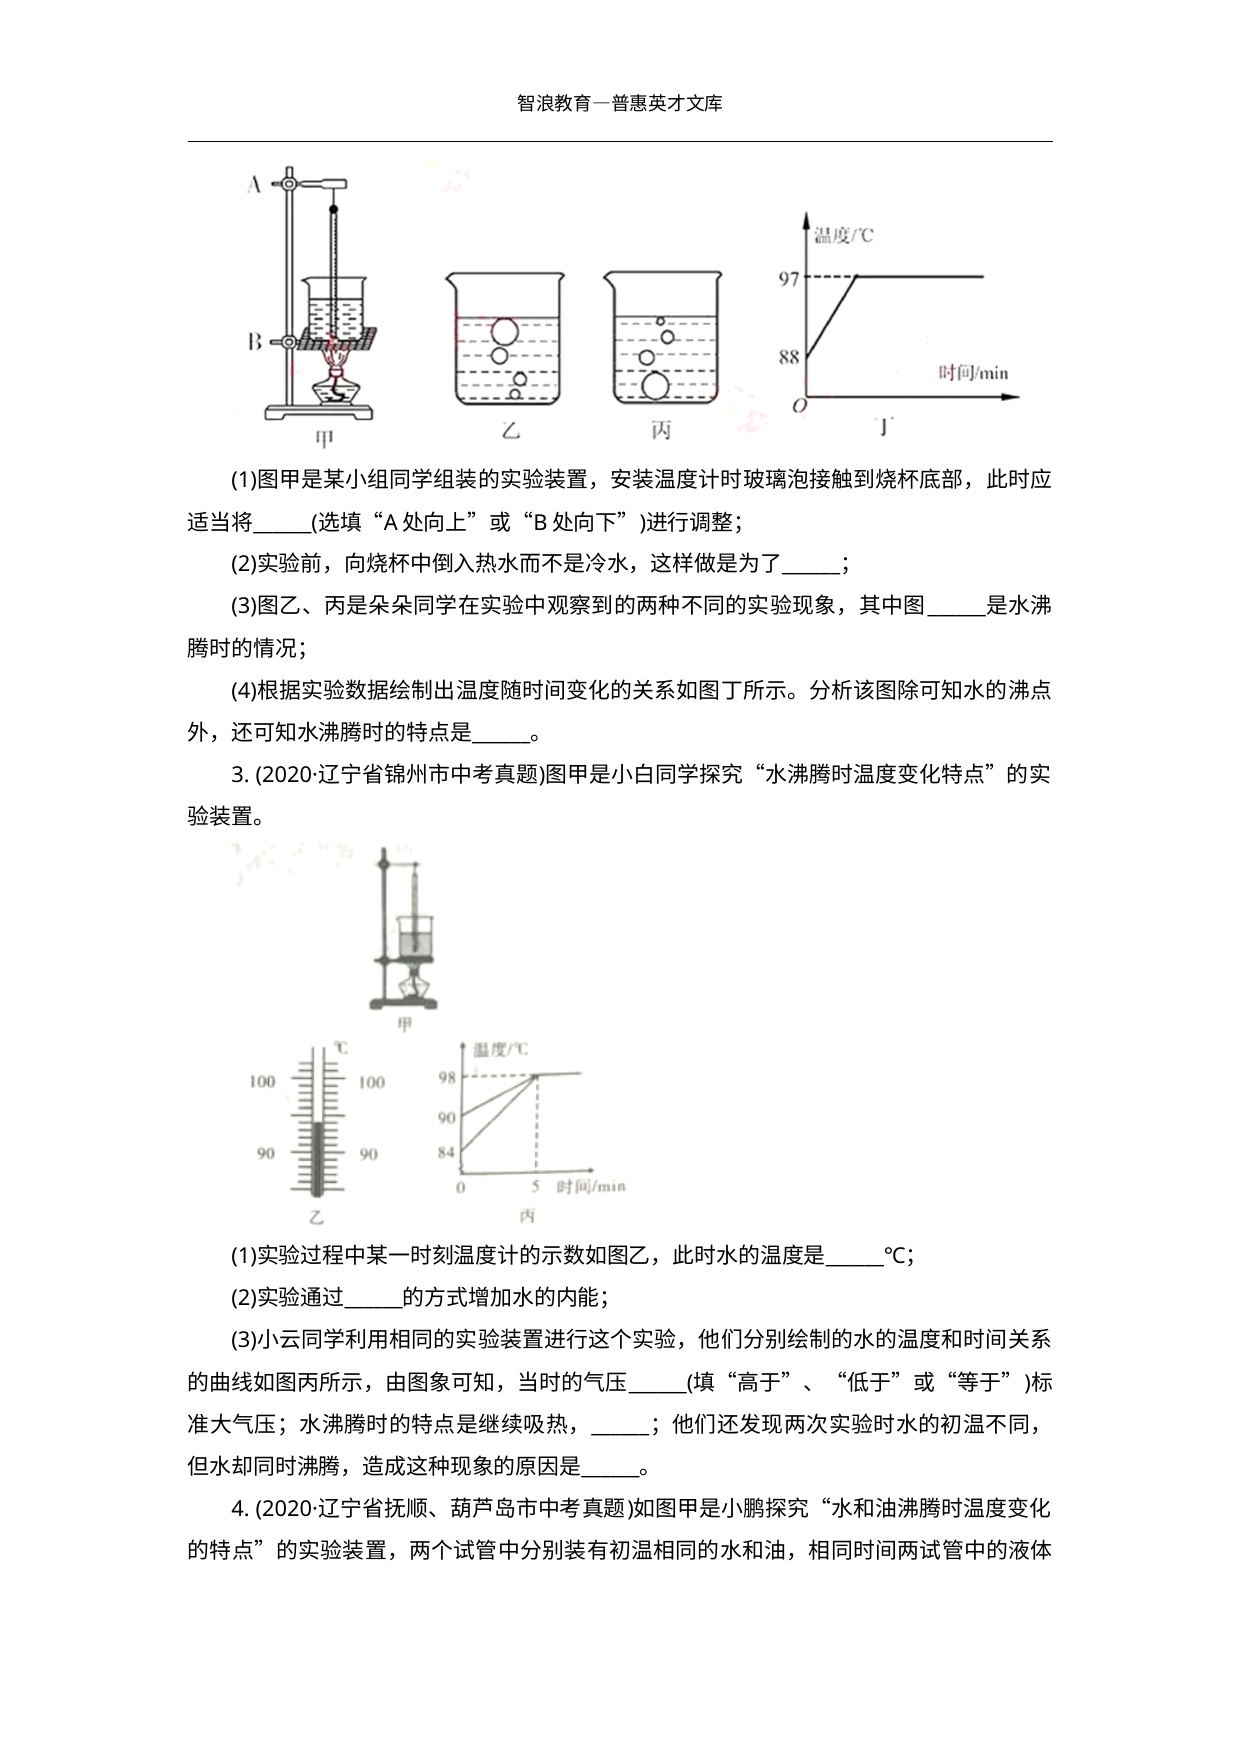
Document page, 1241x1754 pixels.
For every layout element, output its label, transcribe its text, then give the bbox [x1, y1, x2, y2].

text (2)实验前，向烧杯中倒入热水而不是冷水，这样做是为了______； [187, 546, 1053, 579]
text (3)小云同学利用相同的实验装置进行这个实验，他们分别绘制的水的温度和时间关系的曲线如图丙所示，由图象可知，当时的气压______(填“高于”、“低于”或“等于”)标准大气压；水沸腾时的特点是继续吸热，______；他们还发现两次实验时水的初温不同，但水却同时沸腾，造成这种现象的原因是______。 [187, 1322, 1053, 1481]
text (1)实验过程中某一时刻温度计的示数如图乙，此时水的温度是______℃； [187, 1238, 1053, 1271]
text (4)根据实验数据绘制出温度随时间变化的关系如图丁所示。分析该图除可知水的沸点外，还可知水沸腾时的特点是______。 [187, 672, 1053, 747]
text (2)实验通过______的方式增加水的内能； [187, 1280, 1053, 1313]
text 3. (2020·辽宁省锦州市中考真题)图甲是小白同学探究“水沸腾时温度变化特点”的实验装置。 [187, 756, 1053, 831]
picture [231, 840, 638, 1227]
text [187, 1491, 1053, 1565]
text (3)图乙、丙是朵朵同学在实验中观察到的两种不同的实验现象，其中图______是水沸腾时的情况； [187, 588, 1053, 663]
text (1)图甲是某小组同学组装的实验装置，安装温度计时玻璃泡接触到烧杯底部，此时应适当将______(选填“A处向上”或“B处向下”)进行调整； [187, 462, 1053, 537]
picture [231, 162, 1027, 453]
